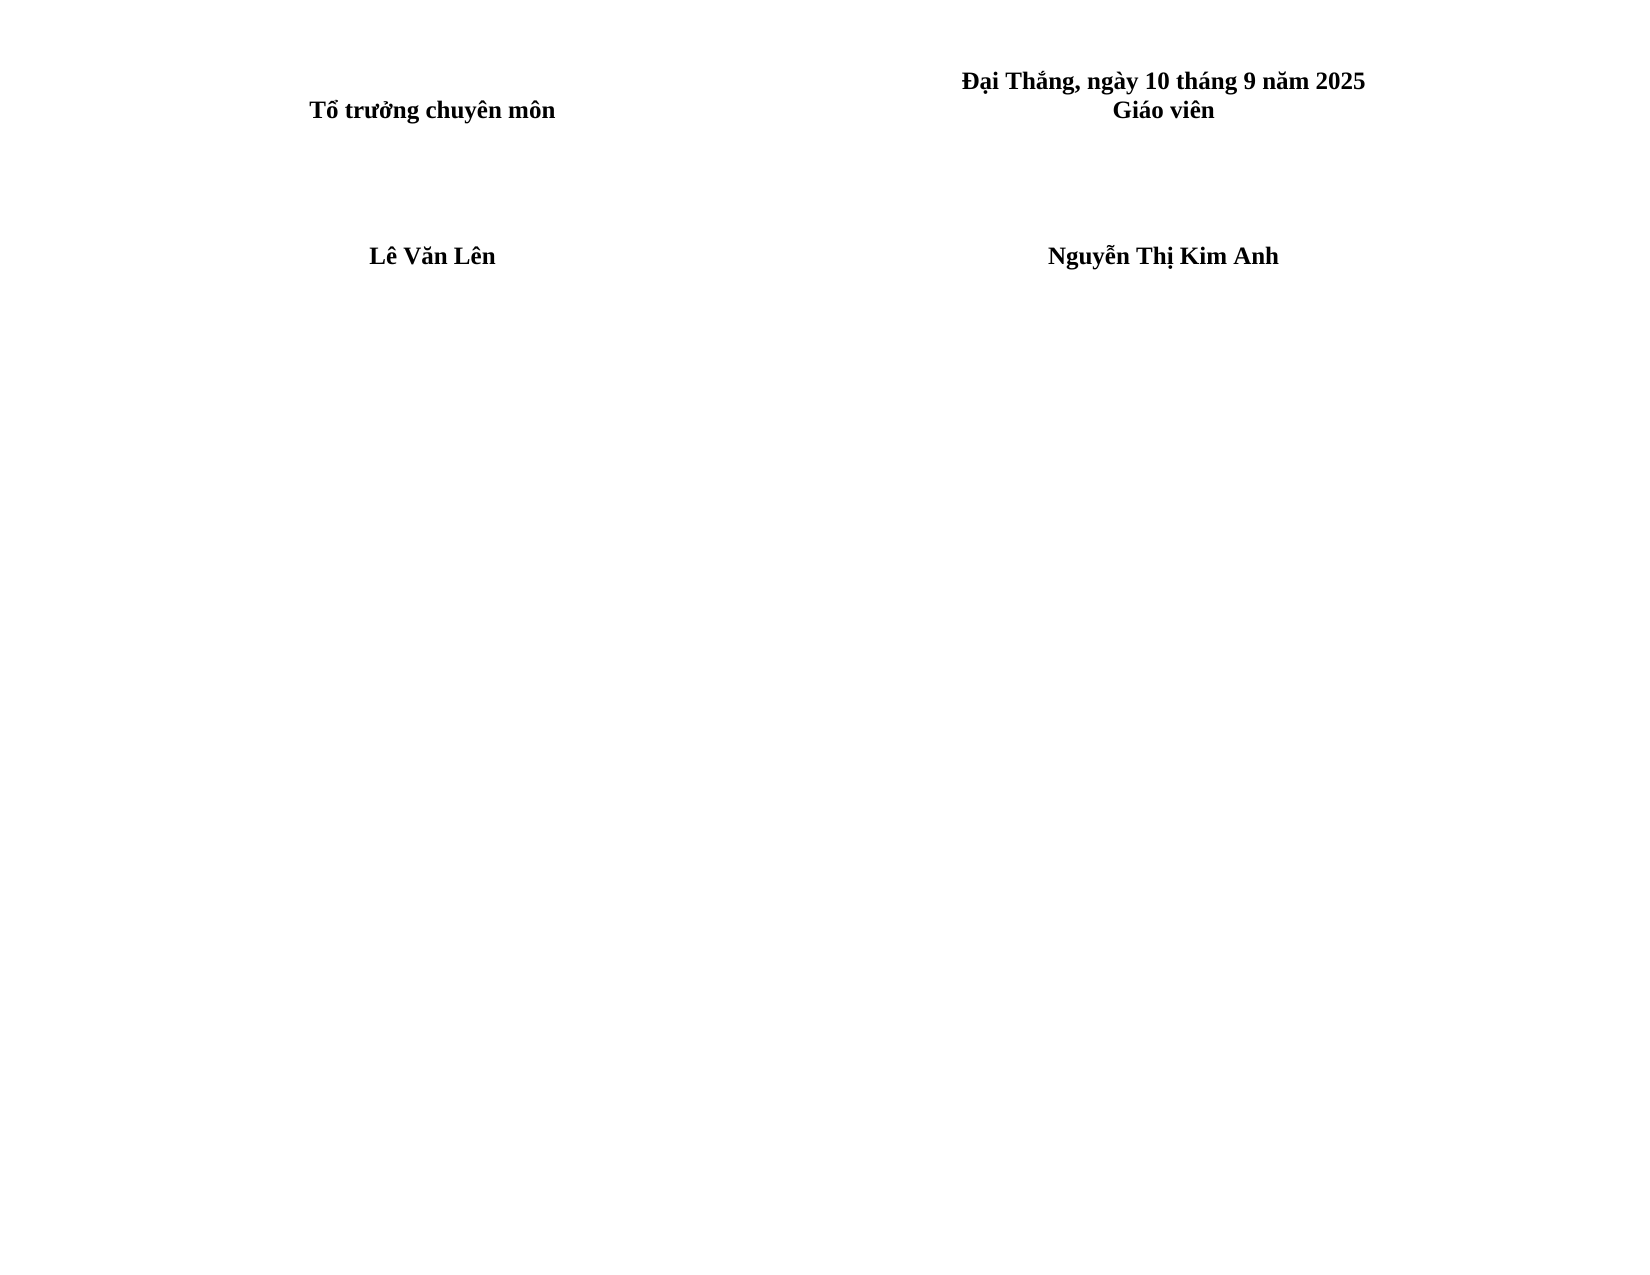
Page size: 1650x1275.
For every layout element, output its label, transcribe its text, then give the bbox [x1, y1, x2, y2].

text Đại Thắng, ngày 10 tháng 9 năm 2025 [123, 66, 1610, 95]
text Tổ trưởng chuyên môn Giáo viên [123, 95, 1610, 124]
text Lê Văn Lên Nguyễn Thị Kim Anh [123, 241, 1610, 270]
